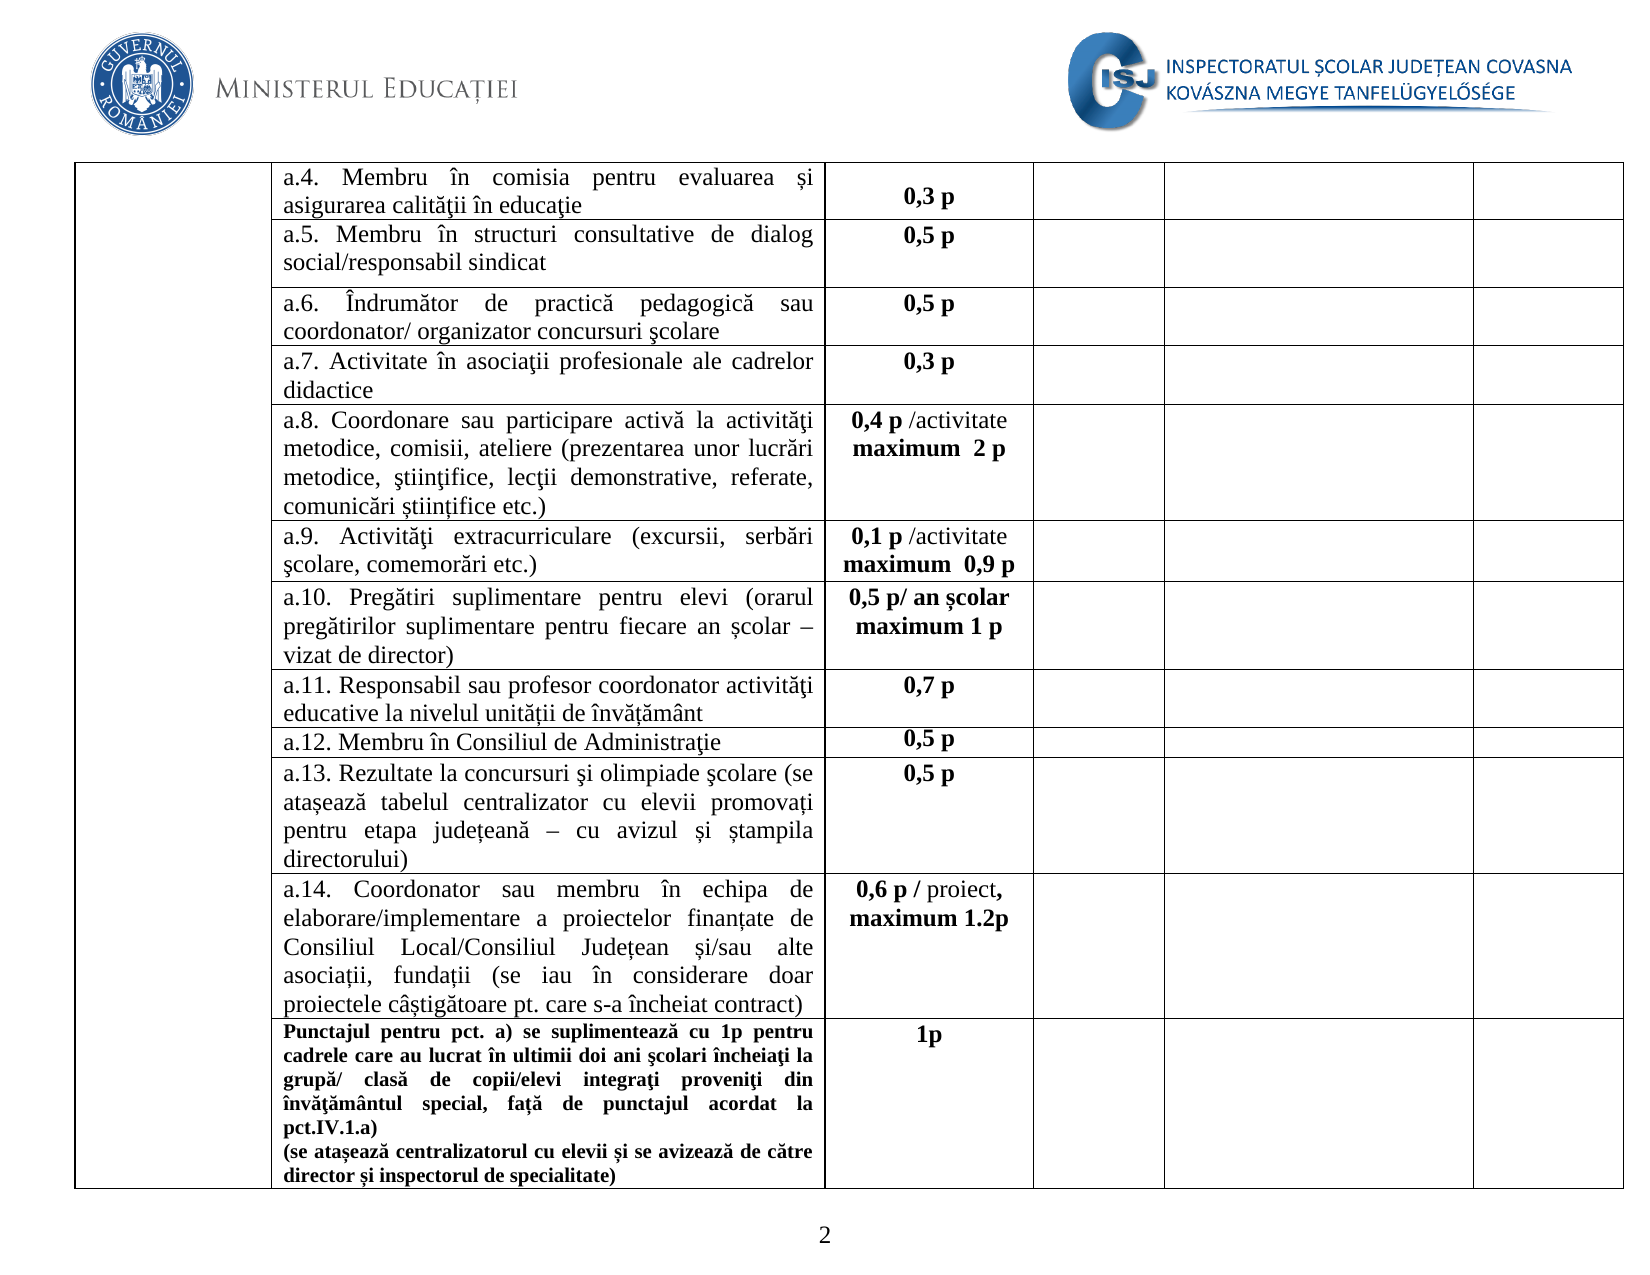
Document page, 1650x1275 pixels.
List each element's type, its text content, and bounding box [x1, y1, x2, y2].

table_cell a.7. Activitate în asociaţii profesionale ale cadrelor didactice [272, 346, 824, 404]
table_cell a.6. Îndrumător de practică pedagogică sau coordonator/ organizator concursuri şcolare [272, 288, 824, 345]
table_cell [1474, 405, 1623, 520]
table_cell 0,5 p [826, 220, 1033, 287]
table_cell [1034, 163, 1164, 219]
table_cell [1034, 220, 1164, 287]
table_cell [1474, 220, 1623, 287]
table_cell [1034, 405, 1164, 520]
table_cell 0,5 p [826, 288, 1033, 345]
picture [211, 75, 520, 105]
picture [1046, 8, 1574, 152]
table_cell Punctajul pentru pct. a) se suplimentează cu 1p pentru cadrele care au lucrat în ultimii doi ani şcolari încheiaţi la grupă/ clasă de copii/elevi integraţi proveniţi din învăţământul special, față de punctajul acordat la pct.IV.1.a) (se atașează centralizatorul cu elevii și se avizează de către director și inspectorul de specialitate) [272, 1019, 824, 1187]
table_cell [1165, 220, 1473, 287]
table_cell [1474, 670, 1623, 727]
table_cell 0,4 p /activitate maximum 2 p [826, 405, 1033, 520]
table_cell a.11. Responsabil sau profesor coordonator activităţi educative la nivelul unității de învățământ [272, 670, 824, 727]
table_cell 1p [826, 1019, 1033, 1187]
table_cell [1165, 758, 1473, 873]
table_cell a.5. Membru în structuri consultative de dialog social/responsabil sindicat [272, 220, 824, 287]
table_cell a.10. Pregătiri suplimentare pentru elevi (orarul pregătirilor suplimentare pentru fiecare an școlar – vizat de director) [272, 582, 824, 669]
table_cell [1034, 1019, 1164, 1187]
table_cell a.12. Membru în Consiliul de Administraţie [272, 728, 824, 757]
table_cell [1474, 521, 1623, 581]
table_cell [1165, 582, 1473, 669]
table_cell [1165, 521, 1473, 581]
table_cell 0,3 p [826, 346, 1033, 404]
table_cell [1165, 728, 1473, 757]
table_cell [1474, 1019, 1623, 1187]
table_cell [1034, 346, 1164, 404]
table_cell [1474, 758, 1623, 873]
table_cell [1474, 874, 1623, 1018]
table_cell [1165, 288, 1473, 345]
table_cell [1165, 163, 1473, 219]
table_cell a.8. Coordonare sau participare activă la activităţi metodice, comisii, ateliere (prezentarea unor lucrări metodice, ştiinţifice, lecţii demonstrative, referate, comunicări științifice etc.) [272, 405, 824, 520]
table_cell [1165, 405, 1473, 520]
picture [90, 32, 194, 136]
table_cell [1474, 582, 1623, 669]
table_cell [1034, 874, 1164, 1018]
table_cell 0,5 p [826, 758, 1033, 873]
table_cell [1165, 874, 1473, 1018]
table_cell 0,1 p /activitate maximum 0,9 p [826, 521, 1033, 581]
table_cell [1474, 163, 1623, 219]
table_cell 0,5 p [826, 728, 1033, 757]
table_cell [1165, 1019, 1473, 1187]
table_cell 0,3 p [826, 163, 1033, 219]
table_cell [1474, 728, 1623, 757]
table_cell 0,7 p [826, 670, 1033, 727]
table_cell [1034, 288, 1164, 345]
table_cell a.4. Membru în comisia pentru evaluarea și asigurarea calităţii în educaţie [272, 163, 824, 219]
table_cell [1034, 582, 1164, 669]
table_cell [1165, 346, 1473, 404]
table_cell [1165, 670, 1473, 727]
table_cell a.13. Rezultate la concursuri şi olimpiade şcolare (se atașează tabelul centralizator cu elevii promovați pentru etapa județeană – cu avizul și ștampila directorului) [272, 758, 824, 873]
table_cell 0,5 p/ an școlar maximum 1 p [826, 582, 1033, 669]
table_cell [1474, 288, 1623, 345]
table_cell [1034, 758, 1164, 873]
table_cell a.9. Activităţi extracurriculare (excursii, serbări şcolare, comemorări etc.) [272, 521, 824, 581]
table_cell [1034, 670, 1164, 727]
table_cell 0,6 p / proiect, maximum 1.2p [826, 874, 1033, 1018]
table_cell [1474, 346, 1623, 404]
table_cell [1034, 728, 1164, 757]
table_cell [1034, 521, 1164, 581]
table_cell a.14. Coordonator sau membru în echipa de elaborare/implementare a proiectelor finanțate de Consiliul Local/Consiliul Județean și/sau alte asociații, fundații (se iau în considerare doar proiectele câștigătoare pt. care s-a încheiat contract) [272, 874, 824, 1018]
